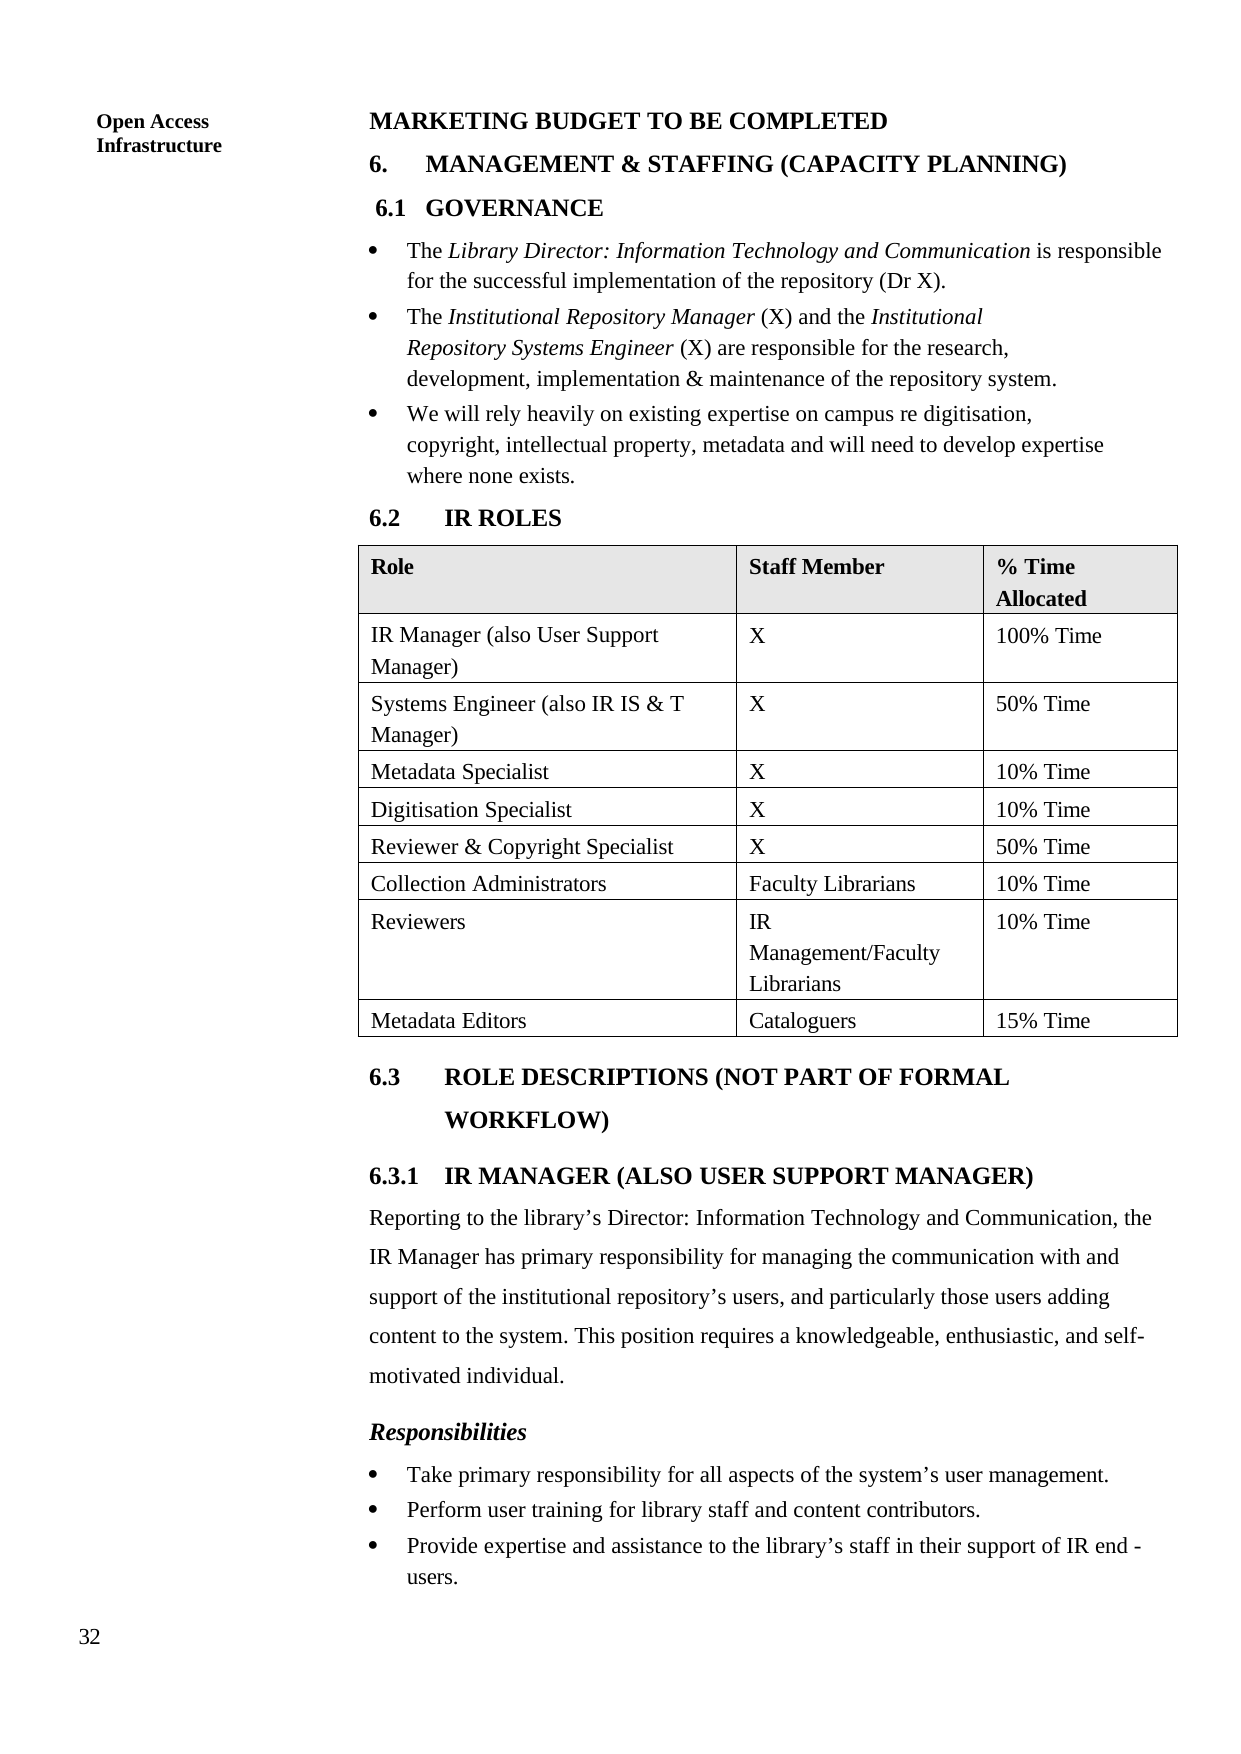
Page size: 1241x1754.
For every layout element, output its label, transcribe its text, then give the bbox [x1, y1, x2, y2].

table_cell X [737, 826, 983, 862]
table_header Staff Member [737, 546, 983, 613]
table_cell 50% Time [984, 826, 1177, 862]
table_cell 100% Time [984, 614, 1177, 682]
table_cell Metadata Editors [359, 1000, 736, 1036]
table_cell X [737, 614, 983, 682]
subtitle MANAGEMENT & STAFFING (CAPACITY PLANNING) [369, 150, 1205, 178]
table_header Role [359, 546, 736, 613]
list IR MANAGER (ALSO USER SUPPORT MANAGER) [369, 1161, 1205, 1190]
table_cell Reviewers [359, 900, 736, 999]
list The Institutional Repository Manager (X) and the Institutional Repository Systems Engineer (X) are responsible for the research, development, implementation & maintenance of the repository system. [369, 303, 1088, 391]
table_cell 10% Time [984, 863, 1177, 899]
subtitle Responsibilities [369, 1417, 1205, 1446]
text Reporting to the library’s Director: Information Technology and Communication, the IR Manager has primary responsibility for managing the communication with and support of the institutional repository’s users, and particularly those users adding content to the system. This position requires a knowledgeable, enthusiastic, and self- motivated individual. [369, 1204, 1162, 1388]
table_cell Cataloguers [737, 1000, 983, 1036]
list We will rely heavily on existing expertise on campus re digitisation, copyright, intellectual property, metadata and will need to develop expertise where none exists. [369, 400, 1131, 488]
list The Library Director: Information Technology and Communication is responsible for the successful implementation of the repository (Dr X). [369, 237, 1162, 294]
table_cell IR Manager (also User Support Manager) [359, 614, 736, 682]
table_cell X [737, 751, 983, 787]
table_header % Time Allocated [984, 546, 1177, 613]
table_cell 15% Time [984, 1000, 1177, 1036]
list GOVERNANCE [375, 193, 1205, 221]
table_cell Metadata Specialist [359, 751, 736, 787]
table_cell Digitisation Specialist [359, 788, 736, 825]
table_cell Systems Engineer (also IR IS & T Manager) [359, 683, 736, 750]
table_cell IR Management/Faculty Librarians [737, 900, 983, 999]
table_cell 10% Time [984, 751, 1177, 787]
list Perform user training for library staff and content contributors. [369, 1497, 1205, 1523]
table_cell X [737, 683, 983, 750]
table_cell 10% Time [984, 788, 1177, 825]
list IR ROLES [369, 503, 1205, 532]
table_cell Collection Administrators [359, 863, 736, 899]
table_cell Reviewer & Copyright Specialist [359, 826, 736, 862]
table_cell 10% Time [984, 900, 1177, 999]
table_cell Faculty Librarians [737, 863, 983, 899]
list ROLE DESCRIPTIONS (NOT PART OF FORMAL WORKFLOW) [369, 1062, 1010, 1134]
table_cell X [737, 788, 983, 825]
table_cell 50% Time [984, 683, 1177, 750]
list Take primary responsibility for all aspects of the system’s user management. [369, 1461, 1205, 1487]
list Provide expertise and assistance to the library’s staff in their support of IR end - users. [369, 1532, 1142, 1589]
